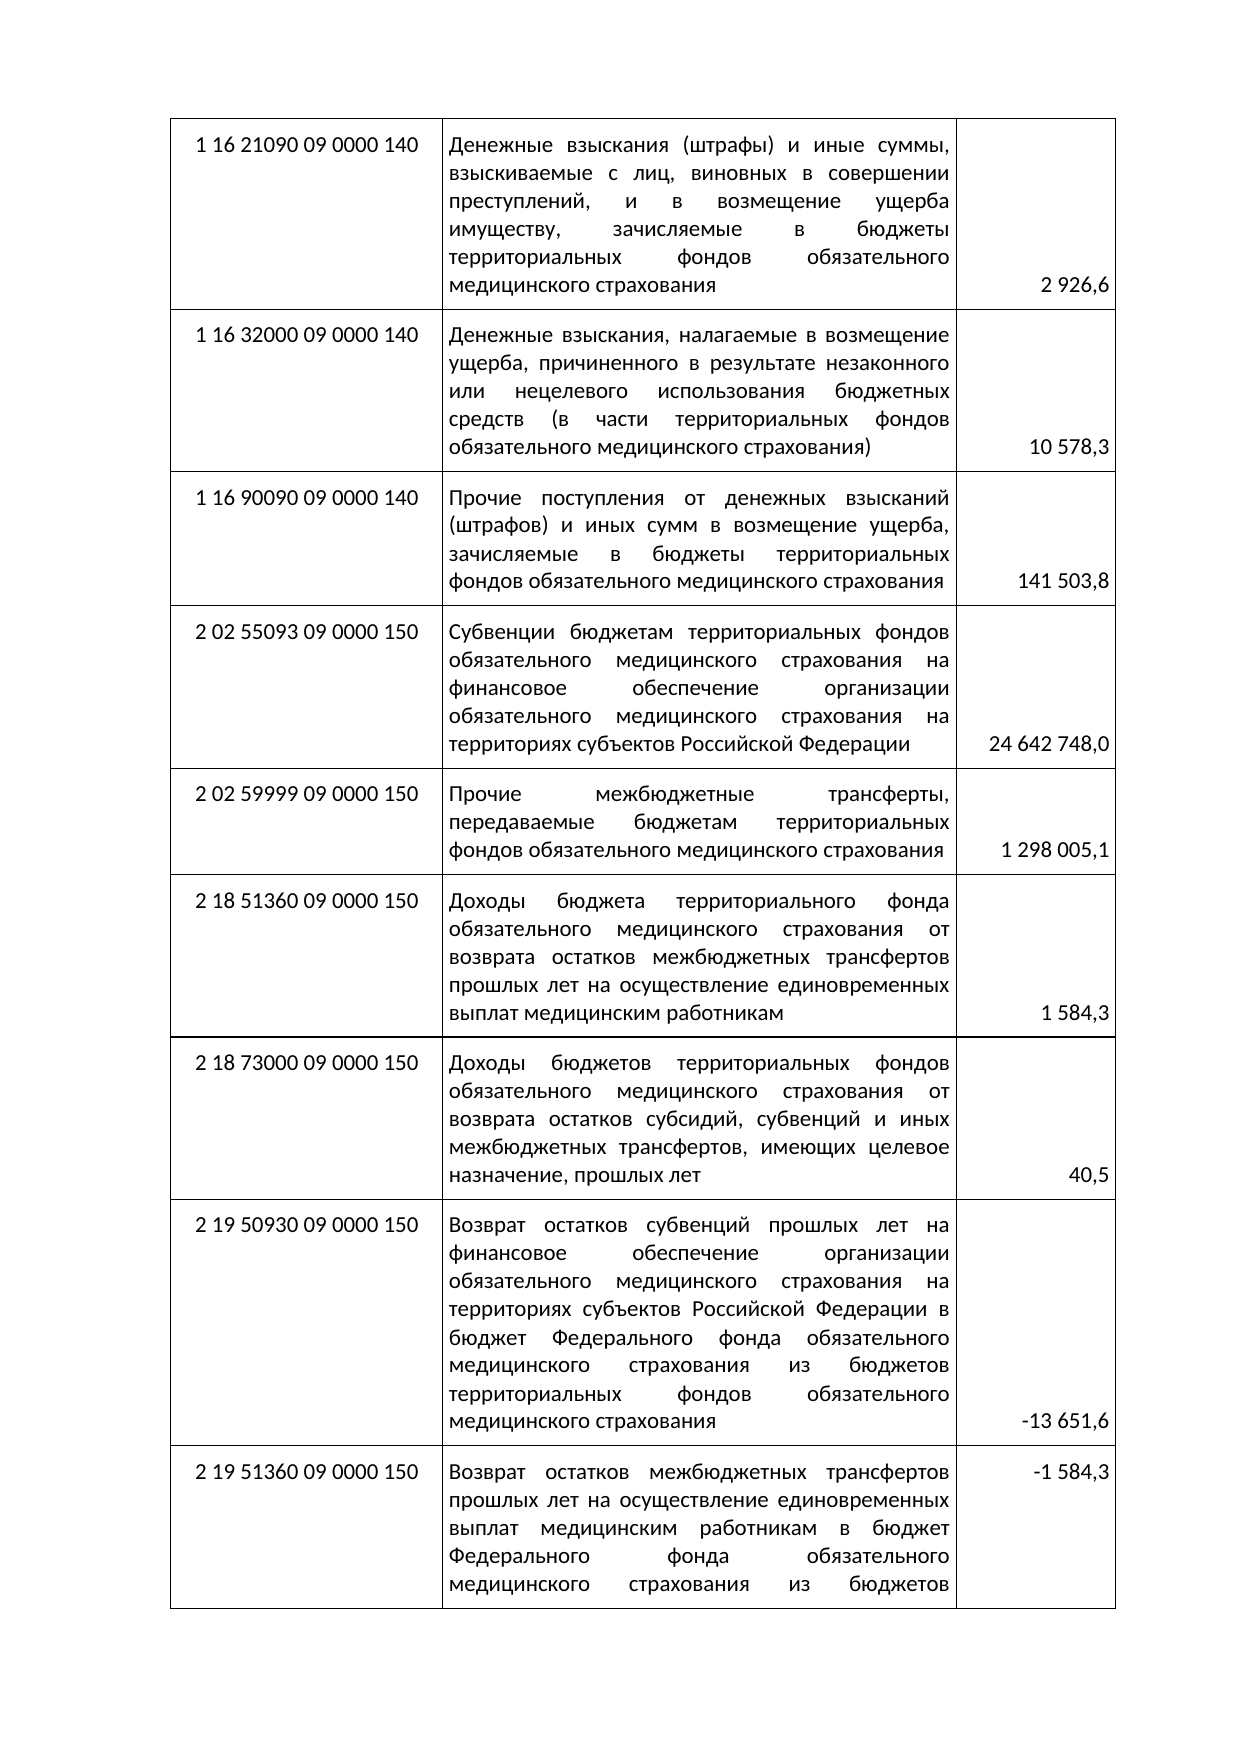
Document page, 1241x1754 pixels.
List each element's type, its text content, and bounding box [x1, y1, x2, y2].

table_cell Денежные взыскания, налагаемые в возмещение ущерба, причиненного в результате незаконного или нецелевого использования бюджетных средств (в части территориальных фондов обязательного медицинского страхования) [443, 310, 956, 471]
table_cell 2 18 73000 09 0000 150 [171, 1038, 442, 1199]
table_cell -1 584,3 [957, 1446, 1115, 1608]
table_cell 1 16 32000 09 0000 140 [171, 310, 442, 471]
table_cell Прочие межбюджетные трансферты, передаваемые бюджетам территориальных фондов обязательного медицинского страхования [443, 769, 956, 874]
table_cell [443, 1446, 956, 1608]
table_cell 24 642 748,0 [957, 606, 1115, 768]
table_cell 10 578,3 [957, 310, 1115, 471]
table_cell Субвенции бюджетам территориальных фондов обязательного медицинского страхования на финансовое обеспечение организации обязательного медицинского страхования на территориях субъектов Российской Федерации [443, 606, 956, 768]
table_cell 2 19 50930 09 0000 150 [171, 1200, 442, 1445]
table_cell Доходы бюджета территориального фонда обязательного медицинского страхования от возврата остатков межбюджетных трансфертов прошлых лет на осуществление единовременных выплат медицинским работникам [443, 875, 956, 1036]
table_cell Прочие поступления от денежных взысканий (штрафов) и иных сумм в возмещение ущерба, зачисляемые в бюджеты территориальных фондов обязательного медицинского страхования [443, 472, 956, 605]
table_cell 2 926,6 [957, 119, 1115, 308]
table_cell 40,5 [957, 1038, 1115, 1199]
table_cell Доходы бюджетов территориальных фондов обязательного медицинского страхования от возврата остатков субсидий, субвенций и иных межбюджетных трансфертов, имеющих целевое назначение, прошлых лет [443, 1038, 956, 1199]
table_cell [171, 1446, 442, 1608]
table_cell Возврат остатков субвенций прошлых лет на финансовое обеспечение организации обязательного медицинского страхования на территориях субъектов Российской Федерации в бюджет Федерального фонда обязательного медицинского страхования из бюджетов территориальных фондов обязательного медицинского страхования [443, 1200, 956, 1445]
table_cell 1 16 90090 09 0000 140 [171, 472, 442, 605]
table_cell 2 02 55093 09 0000 150 [171, 606, 442, 768]
table_cell 1 298 005,1 [957, 769, 1115, 874]
table_cell 1 584,3 [957, 875, 1115, 1036]
table_cell 141 503,8 [957, 472, 1115, 605]
table_cell Денежные взыскания (штрафы) и иные суммы, взыскиваемые с лиц, виновных в совершении преступлений, и в возмещение ущерба имуществу, зачисляемые в бюджеты территориальных фондов обязательного медицинского страхования [443, 119, 956, 308]
table_cell -13 651,6 [957, 1200, 1115, 1445]
table_cell 2 18 51360 09 0000 150 [171, 875, 442, 1036]
table_cell 1 16 21090 09 0000 140 [171, 119, 442, 308]
table_cell 2 02 59999 09 0000 150 [171, 769, 442, 874]
